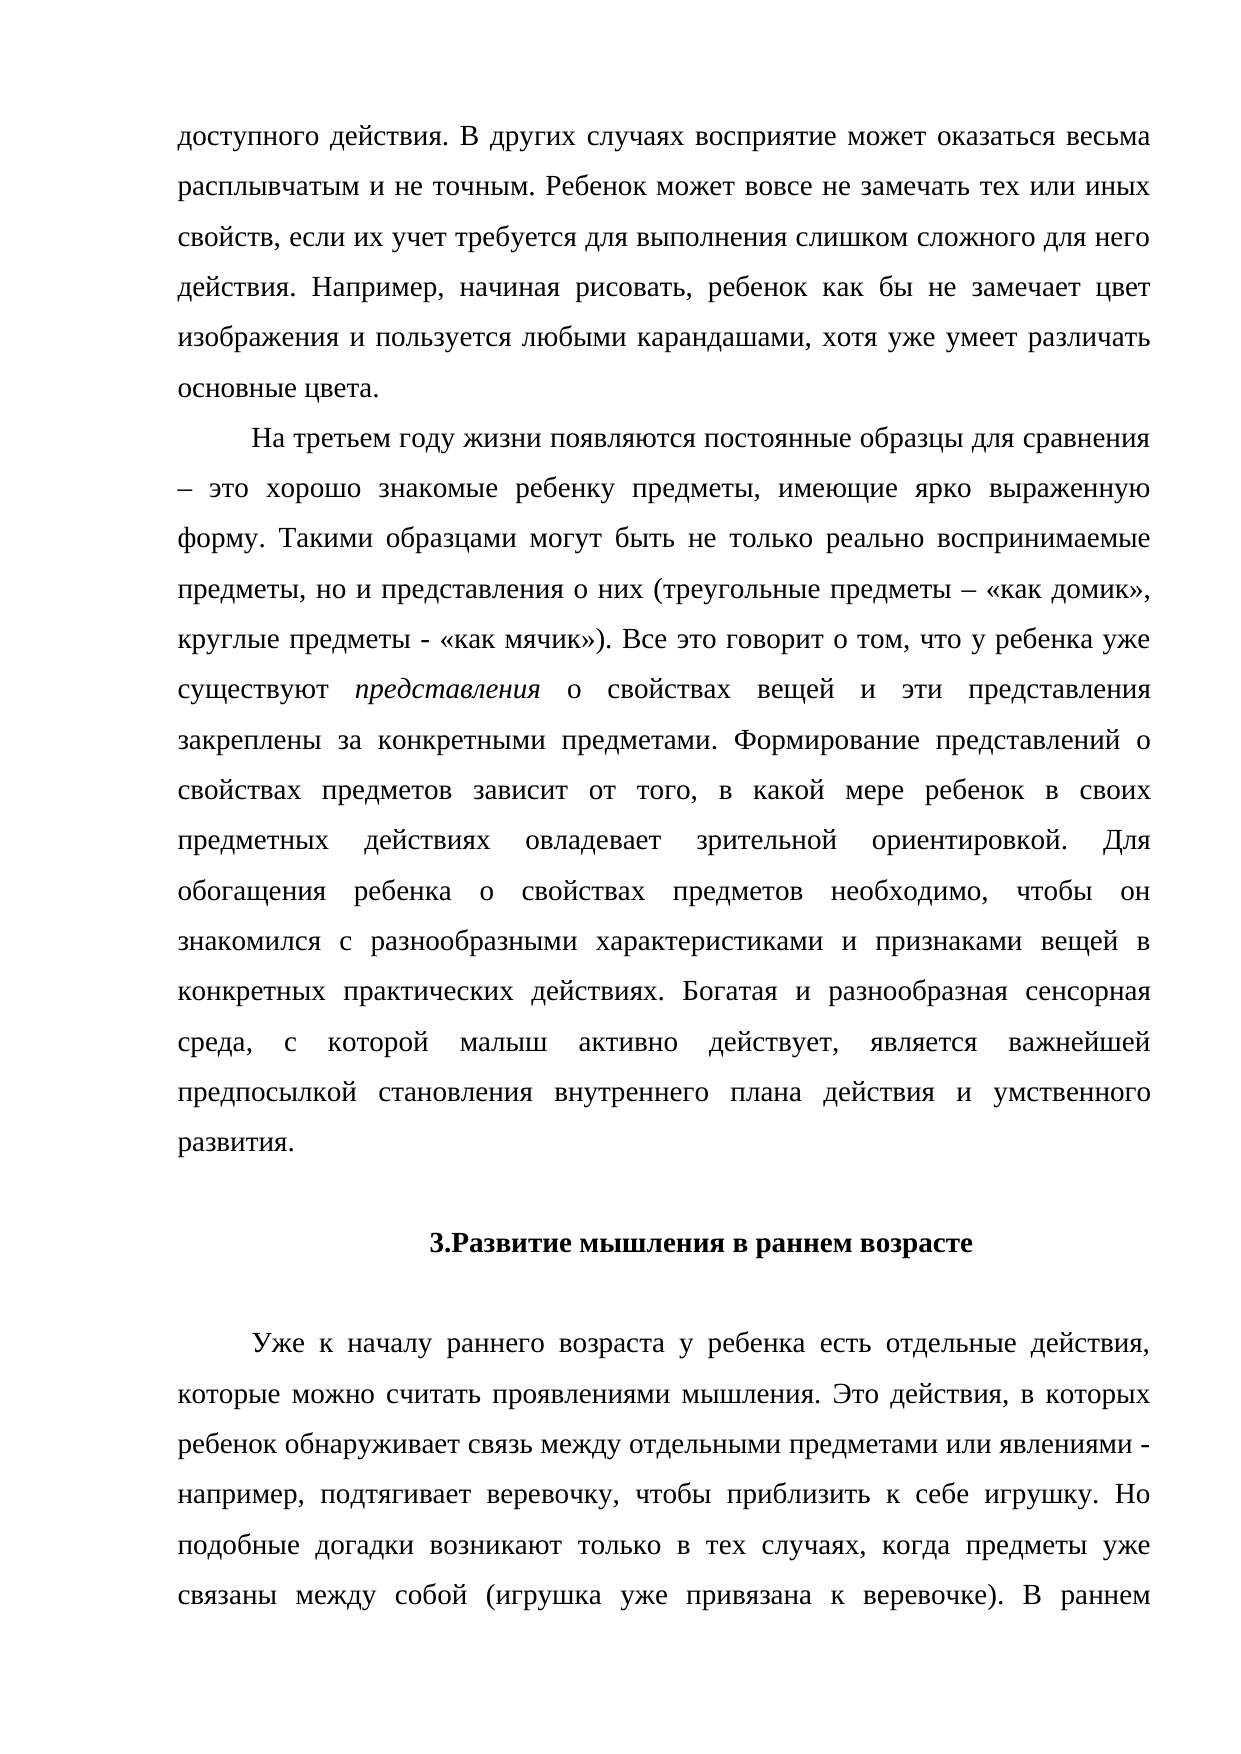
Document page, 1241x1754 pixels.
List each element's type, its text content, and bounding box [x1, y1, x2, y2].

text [177, 1326, 1152, 1611]
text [177, 118, 1152, 403]
text На третьем году жизни появляются постоянные образцы для сравнения – это хорошо знакомые ребенку предметы, имеющие ярко выраженную форму. Такими образцами могут быть не только реально воспринимаемые предметы, но и представления о них (треугольные предметы – «как домик», круглые предметы - «как мячик»). Все это говорит о том, что у ребенка уже существуют представления о свойствах вещей и эти представления закреплены за конкретными предметами. Формирование представлений о свойствах предметов зависит от того, в какой мере ребенок в своих предметных действиях овладевает зрительной ориентировкой. Для обогащения ребенка о свойствах предметов необходимо, чтобы он знакомился с разнообразными характеристиками и признаками вещей в конкретных практических действиях. Богатая и разнообразная сенсорная среда, с которой малыш активно действует, является важнейшей предпосылкой становления внутреннего плана действия и умственного развития. [177, 420, 1152, 1158]
text 3.Развитие мышления в раннем возрасте [177, 1225, 1152, 1258]
